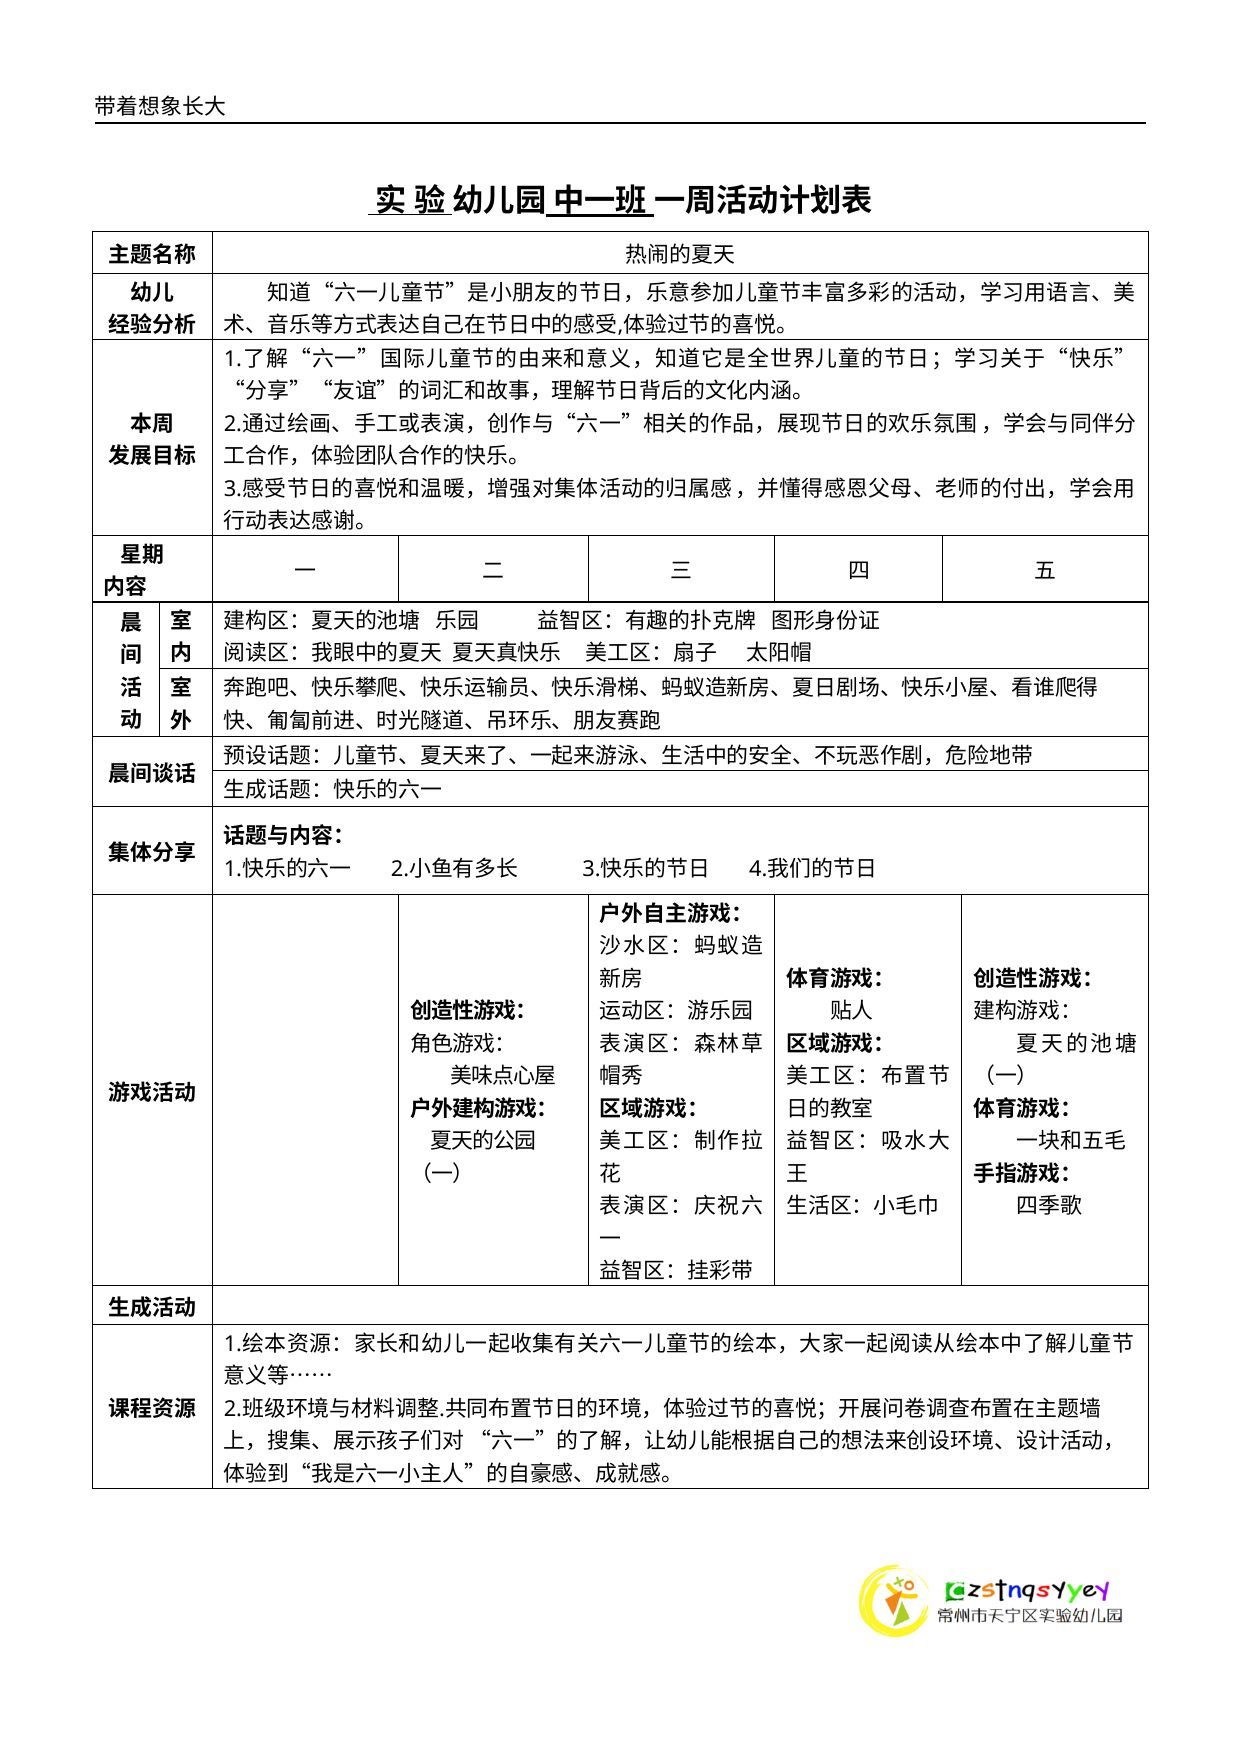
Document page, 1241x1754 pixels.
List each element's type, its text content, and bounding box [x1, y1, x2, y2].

table_cell 1.了解“六一”国际儿童节的由来和意义，知道它是全世界儿童的节日；学习关于“快乐”“分享”“友谊”的词汇和故事，理解节日背后的文化内涵。 2.通过绘画、手工或表演，创作与“六一”相关的作品，展现节日的欢乐氛围，学会与同伴分工合作，体验团队合作的快乐。 3.感受节日的喜悦和温暖，增强对集体活动的归属感，并懂得感恩父母、老师的付出，学会用行动表达感谢。 [213, 340, 1148, 535]
table_cell 生成话题：快乐的六一 [213, 771, 1148, 806]
table_cell 幼儿 经验分析 [93, 274, 212, 339]
table_cell 创造性游戏： 建构游戏： 夏天的池塘（一） 体育游戏： 一块和五毛 手指游戏： 四季歌 [962, 895, 1148, 1285]
table_cell 话题与内容： 1.快乐的六一 2.小鱼有多长 3.快乐的节日 4.我们的节日 [213, 807, 1148, 894]
table_cell 三 [589, 536, 774, 601]
table_cell 体育游戏： 贴人 区域游戏： 美工区：布置节日的教室 益智区：吸水大王 生活区：小毛巾 [775, 895, 961, 1285]
table_cell 游戏活动 [93, 895, 212, 1285]
table_cell 建构区：夏天的池塘 乐园 益智区：有趣的扑克牌 图形身份证 阅读区：我眼中的夏天 夏天真快乐 美工区：扇子 太阳帽 [213, 603, 1148, 667]
table_cell 星期 内容 [93, 536, 212, 601]
table_cell 知道“六一儿童节”是小朋友的节日，乐意参加儿童节丰富多彩的活动，学习用语言、美术、音乐等方式表达自己在节日中的感受,体验过节的喜悦。 [213, 274, 1148, 339]
table_header 热闹的夏天 [213, 232, 1148, 273]
table_cell 室内 [160, 603, 212, 667]
table_cell 一 [213, 536, 398, 601]
table_header 主题名称 [93, 232, 212, 273]
table_cell 预设话题：儿童节、夏天来了、一起来游泳、生活中的安全、不玩恶作剧，危险地带 [213, 737, 1148, 770]
table_cell 四 [775, 536, 942, 601]
table_cell 户外自主游戏： 沙水区：蚂蚁造新房 运动区：游乐园 表演区：森林草帽秀 区域游戏： 美工区：制作拉花 表演区：庆祝六一 益智区：挂彩带 [589, 895, 774, 1285]
table_cell 1.绘本资源：家长和幼儿一起收集有关六一儿童节的绘本，大家一起阅读从绘本中了解儿童节意义等…… 2.班级环境与材料调整.共同布置节日的环境，体验过节的喜悦；开展问卷调查布置在主题墙上，搜集、展示孩子们对 “六一”的了解，让幼儿能根据自己的想法来创设环境、设计活动，体验到“我是六一小主人”的自豪感、成就感。 [213, 1325, 1148, 1488]
table_cell 二 [399, 536, 588, 601]
table_cell 晨间谈话 [93, 737, 212, 806]
table_cell 晨间活动 [93, 603, 159, 736]
table_cell 五 [943, 536, 1148, 601]
table_cell 创造性游戏： 角色游戏： 美味点心屋 户外建构游戏： 夏天的公园（一） [399, 895, 588, 1285]
table_cell 课程资源 [93, 1325, 212, 1488]
table_cell [213, 895, 398, 1285]
text 实 验 幼儿园 中一班 一周活动计划表 [94, 166, 1146, 231]
table_cell 集体分享 [93, 807, 212, 894]
table_cell 室外 [160, 669, 212, 736]
picture [840, 1546, 1146, 1651]
table_cell [213, 1286, 1148, 1324]
table_cell 奔跑吧、快乐攀爬、快乐运输员、快乐滑梯、蚂蚁造新房、夏日剧场、快乐小屋、看谁爬得快、匍匐前进、时光隧道、吊环乐、朋友赛跑 [213, 669, 1148, 736]
table_cell 本周 发展目标 [93, 340, 212, 535]
table_cell 生成活动 [93, 1286, 212, 1324]
